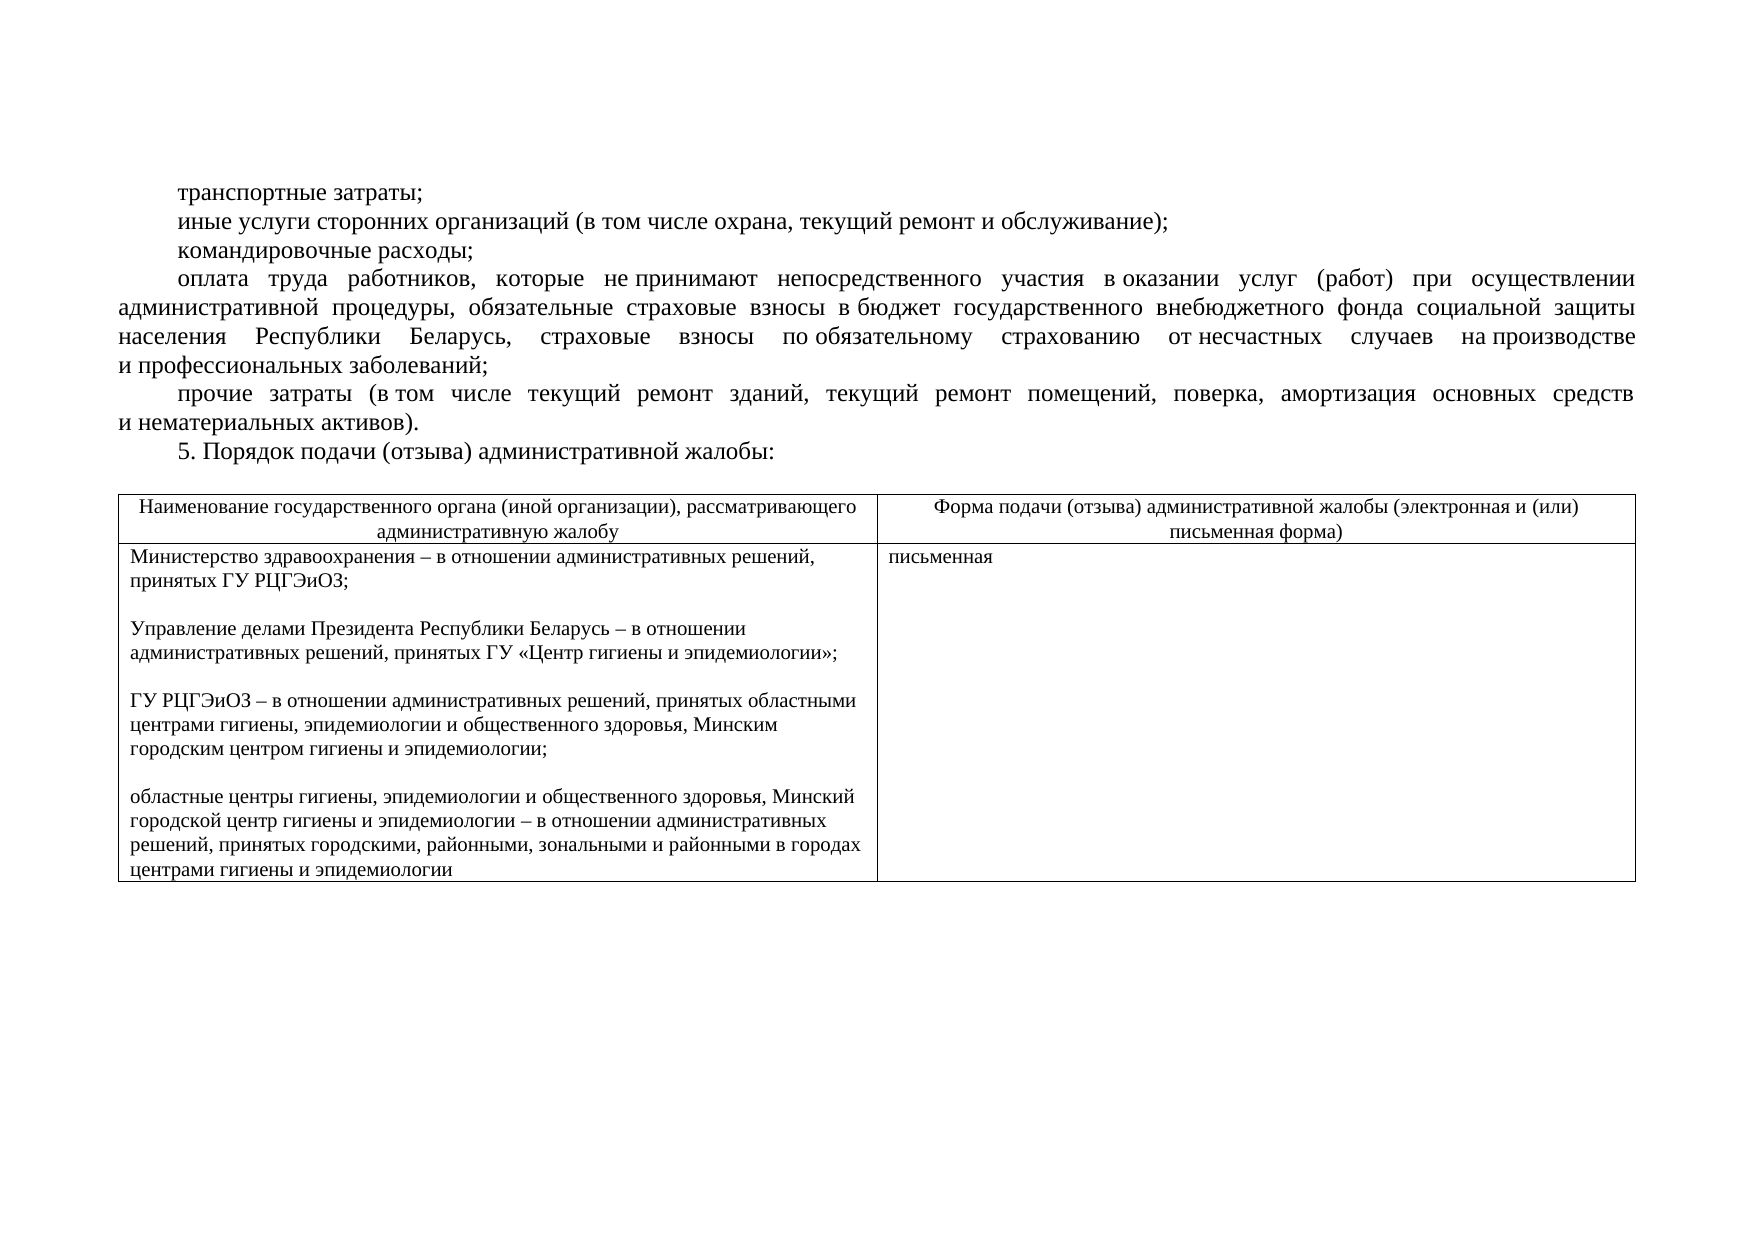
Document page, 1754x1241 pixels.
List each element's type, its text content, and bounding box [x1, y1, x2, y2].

table_header Форма подачи (отзыва) административной жалобы (электронная и (или) письменная форма) [878, 495, 1635, 543]
table_cell Министерство здравоохранения – в отношении административных решений, принятых ГУ РЦГЭиОЗ; Управление делами Президента Республики Беларусь – в отношении административных решений, принятых ГУ «Центр гигиены и эпидемиологии»; ГУ РЦГЭиОЗ – в отношении административных решений, принятых областными центрами гигиены, эпидемиологии и общественного здоровья, Минским городским центром гигиены и эпидемиологии; областные центры гигиены, эпидемиологии и общественного здоровья, Минский городской центр гигиены и эпидемиологии – в отношении административных решений, принятых городскими, районными, зональными и районными в городах центрами гигиены и эпидемиологии [119, 544, 877, 881]
text транспортные затраты; [118, 177, 1636, 206]
text иные услуги сторонних организаций (в том числе охрана, текущий ремонт и обслуживание); [118, 206, 1636, 235]
text оплата труда работников, которые не принимают непосредственного участия в оказании услуг (работ) при осуществлении административной процедуры, обязательные страховые взносы в бюджет государственного внебюджетного фонда социальной защиты населения Республики Беларусь, страховые взносы по обязательному страхованию от несчастных случаев на производстве и профессиональных заболеваний; [118, 263, 1636, 378]
text прочие затраты (в том числе текущий ремонт зданий, текущий ремонт помещений, поверка, амортизация основных средств и нематериальных активов). [118, 378, 1636, 436]
table_header Наименование государственного органа (иной организации), рассматривающего административную жалобу [119, 495, 877, 543]
text 5. Порядок подачи (отзыва) административной жалобы: [118, 436, 1636, 465]
text командировочные расходы; [118, 235, 1636, 263]
table_cell письменная [878, 544, 1635, 881]
